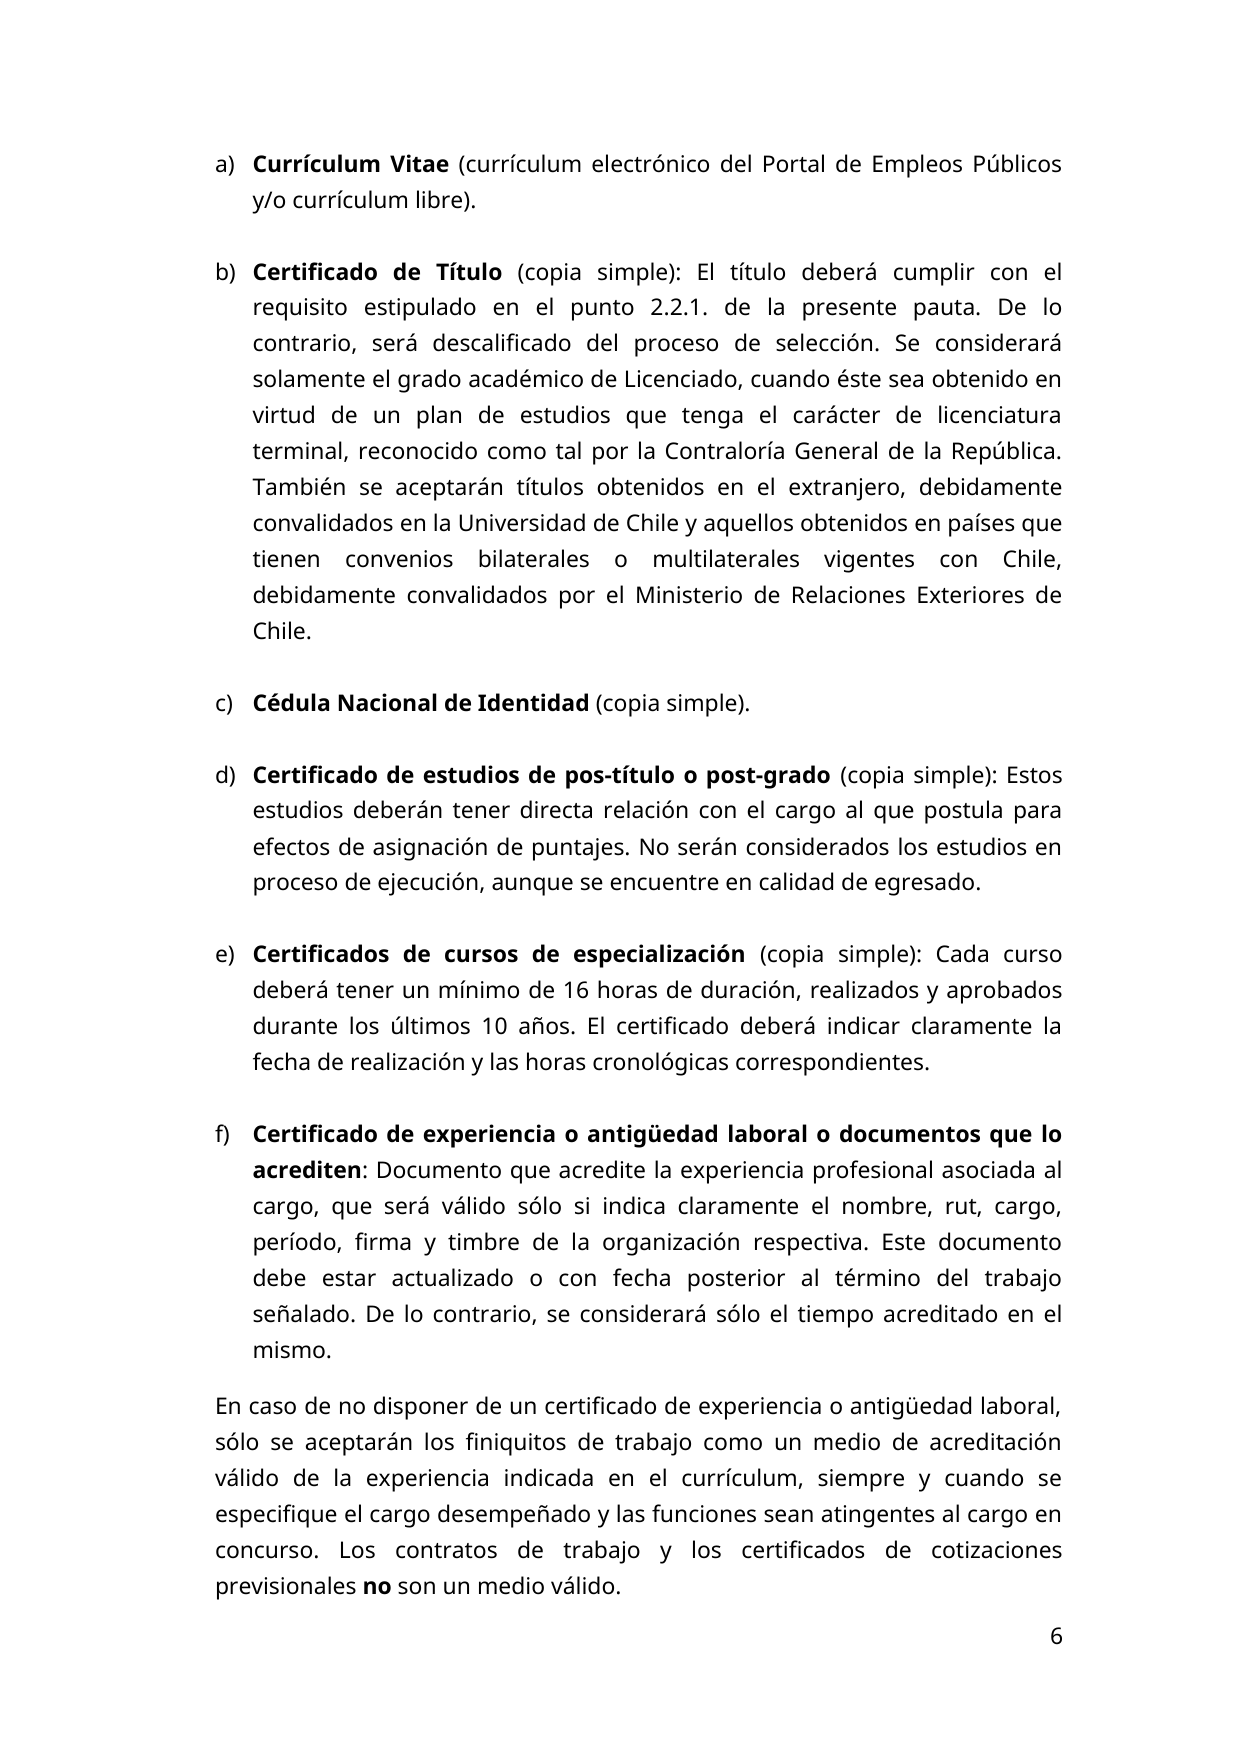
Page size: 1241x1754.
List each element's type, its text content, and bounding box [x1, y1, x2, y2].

list Cédula Nacional de Identidad (copia simple). [215, 687, 1063, 718]
list Certificados de cursos de especialización (copia simple): Cada curso deberá tener un mínimo de 16 horas de duración, realizados y aprobados durante los últimos 10 años. El certificado deberá indicar claramente la fecha de realización y las horas cronológicas correspondientes. [215, 938, 1063, 1077]
list Certificado de experiencia o antigüedad laboral o documentos que lo acrediten: Documento que acredite la experiencia profesional asociada al cargo, que será válido sólo si indica claramente el nombre, rut, cargo, período, firma y timbre de la organización respectiva. Este documento debe estar actualizado o con fecha posterior al término del trabajo señalado. De lo contrario, se considerará sólo el tiempo acreditado en el mismo. [215, 1118, 1063, 1365]
text En caso de no disponer de un certificado de experiencia o antigüedad laboral, sólo se aceptarán los finiquitos de trabajo como un medio de acreditación válido de la experiencia indicada en el currículum, siempre y cuando se especifique el cargo desempeñado y las funciones sean atingentes al cargo en concurso. Los contratos de trabajo y los certificados de cotizaciones previsionales no son un medio válido. [215, 1390, 1063, 1601]
list Certificado de Título (copia simple): El título deberá cumplir con el requisito estipulado en el punto 2.2.1. de la presente pauta. De lo contrario, será descalificado del proceso de selección. Se considerará solamente el grado académico de Licenciado, cuando éste sea obtenido en virtud de un plan de estudios que tenga el carácter de licenciatura terminal, reconocido como tal por la Contraloría General de la República. También se aceptarán títulos obtenidos en el extranjero, debidamente convalidados en la Universidad de Chile y aquellos obtenidos en países que tienen convenios bilaterales o multilaterales vigentes con Chile, debidamente convalidados por el Ministerio de Relaciones Exteriores de Chile. [215, 255, 1063, 646]
list Certificado de estudios de pos-título o post-grado (copia simple): Estos estudios deberán tener directa relación con el cargo al que postula para efectos de asignación de puntajes. No serán considerados los estudios en proceso de ejecución, aunque se encuentre en calidad de egresado. [215, 758, 1063, 898]
list Currículum Vitae (currículum electrónico del Portal de Empleos Públicos y/o currículum libre). [215, 148, 1063, 215]
